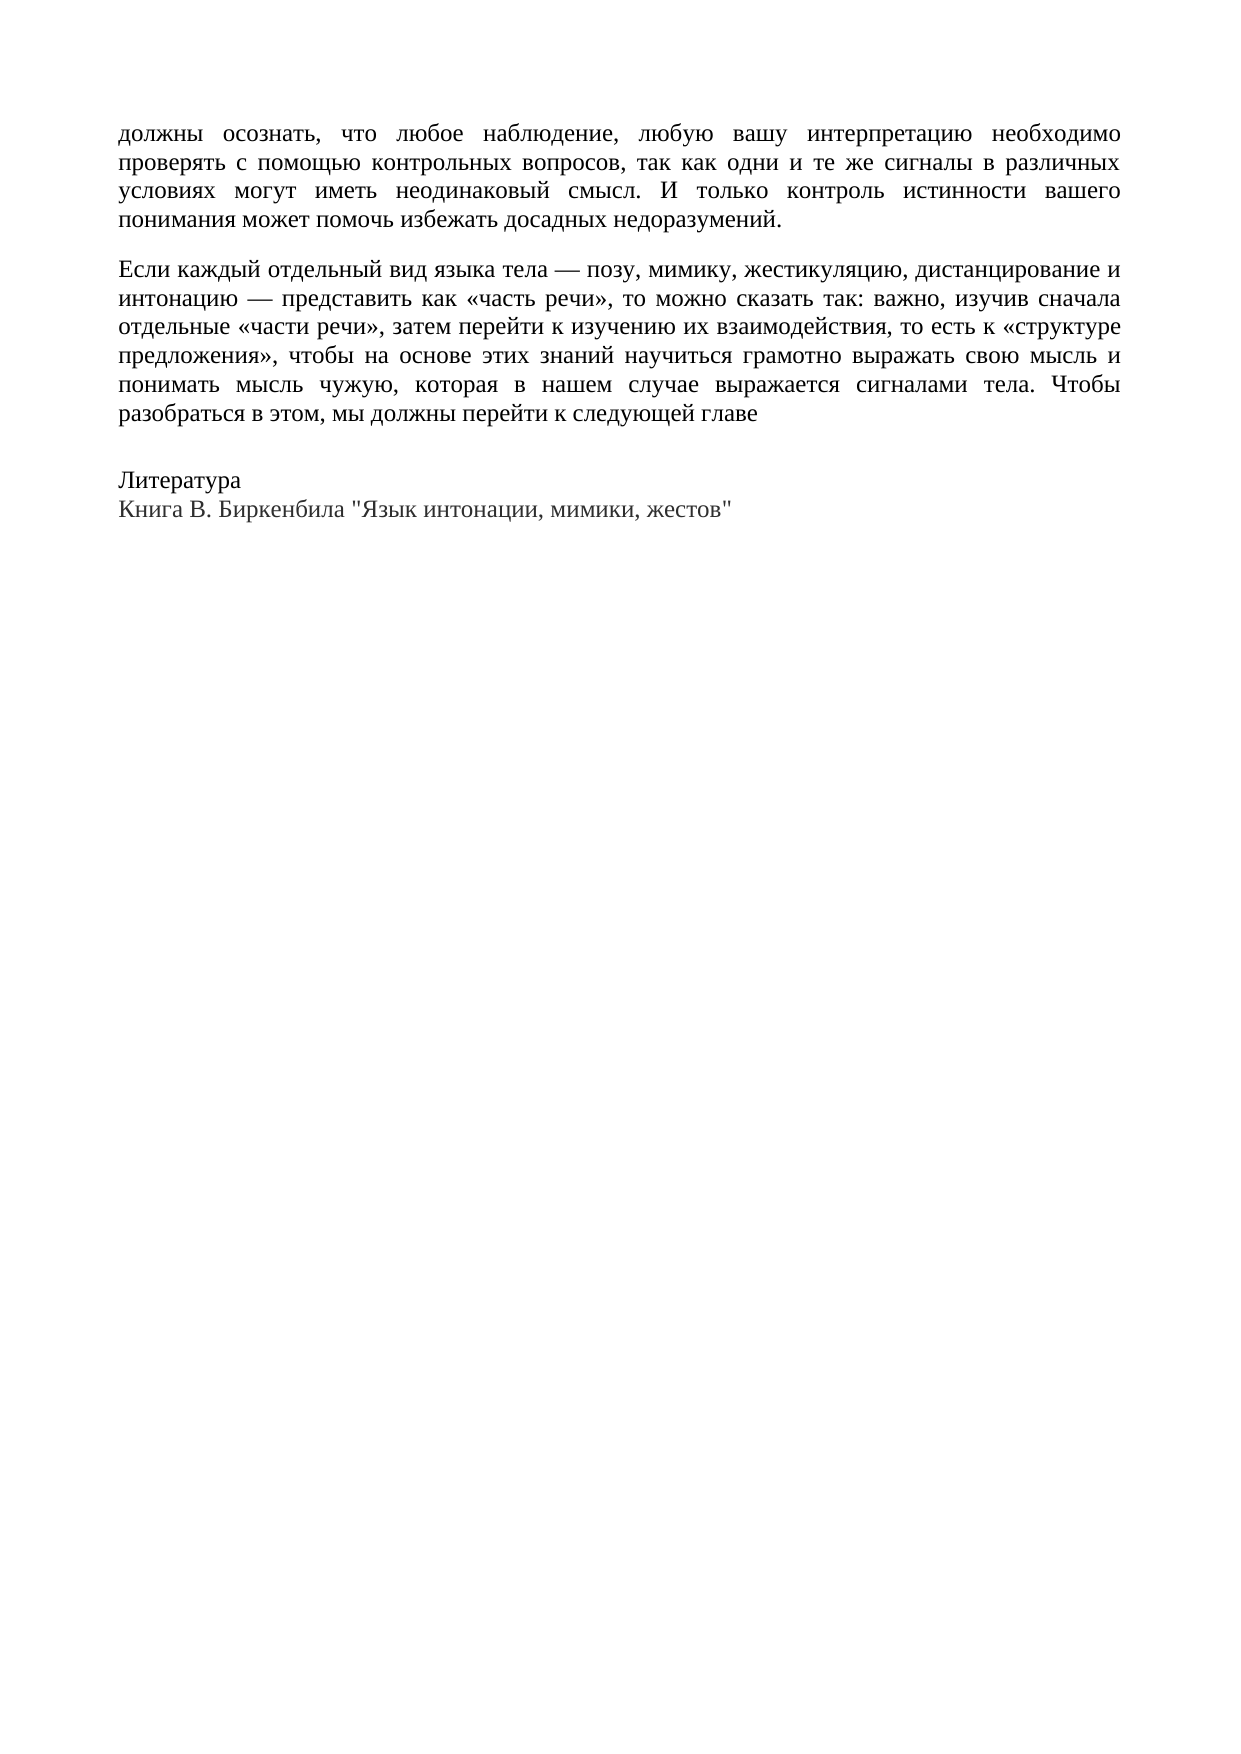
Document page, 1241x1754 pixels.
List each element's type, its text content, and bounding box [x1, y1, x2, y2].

text Если каждый отдельный вид языка тела — позу, мимику, жестикуляцию, дистанцирование и интонацию — представить как «часть речи», то можно сказать так: важно, изучив сначала отдельные «части речи», затем перейти к изучению их взаимодействия, то есть к «структуре предложения», чтобы на основе этих знаний научиться грамотно выражать свою мысль и понимать мысль чужую, которая в нашем случае выражается сигналами тела. Чтобы разобраться в этом, мы должны перейти к следующей главе [118, 254, 1122, 426]
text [118, 118, 1122, 233]
text Книга В. Биркенбила "Язык интонации, мимики, жестов" [118, 494, 1122, 523]
text Литература [118, 466, 1122, 494]
